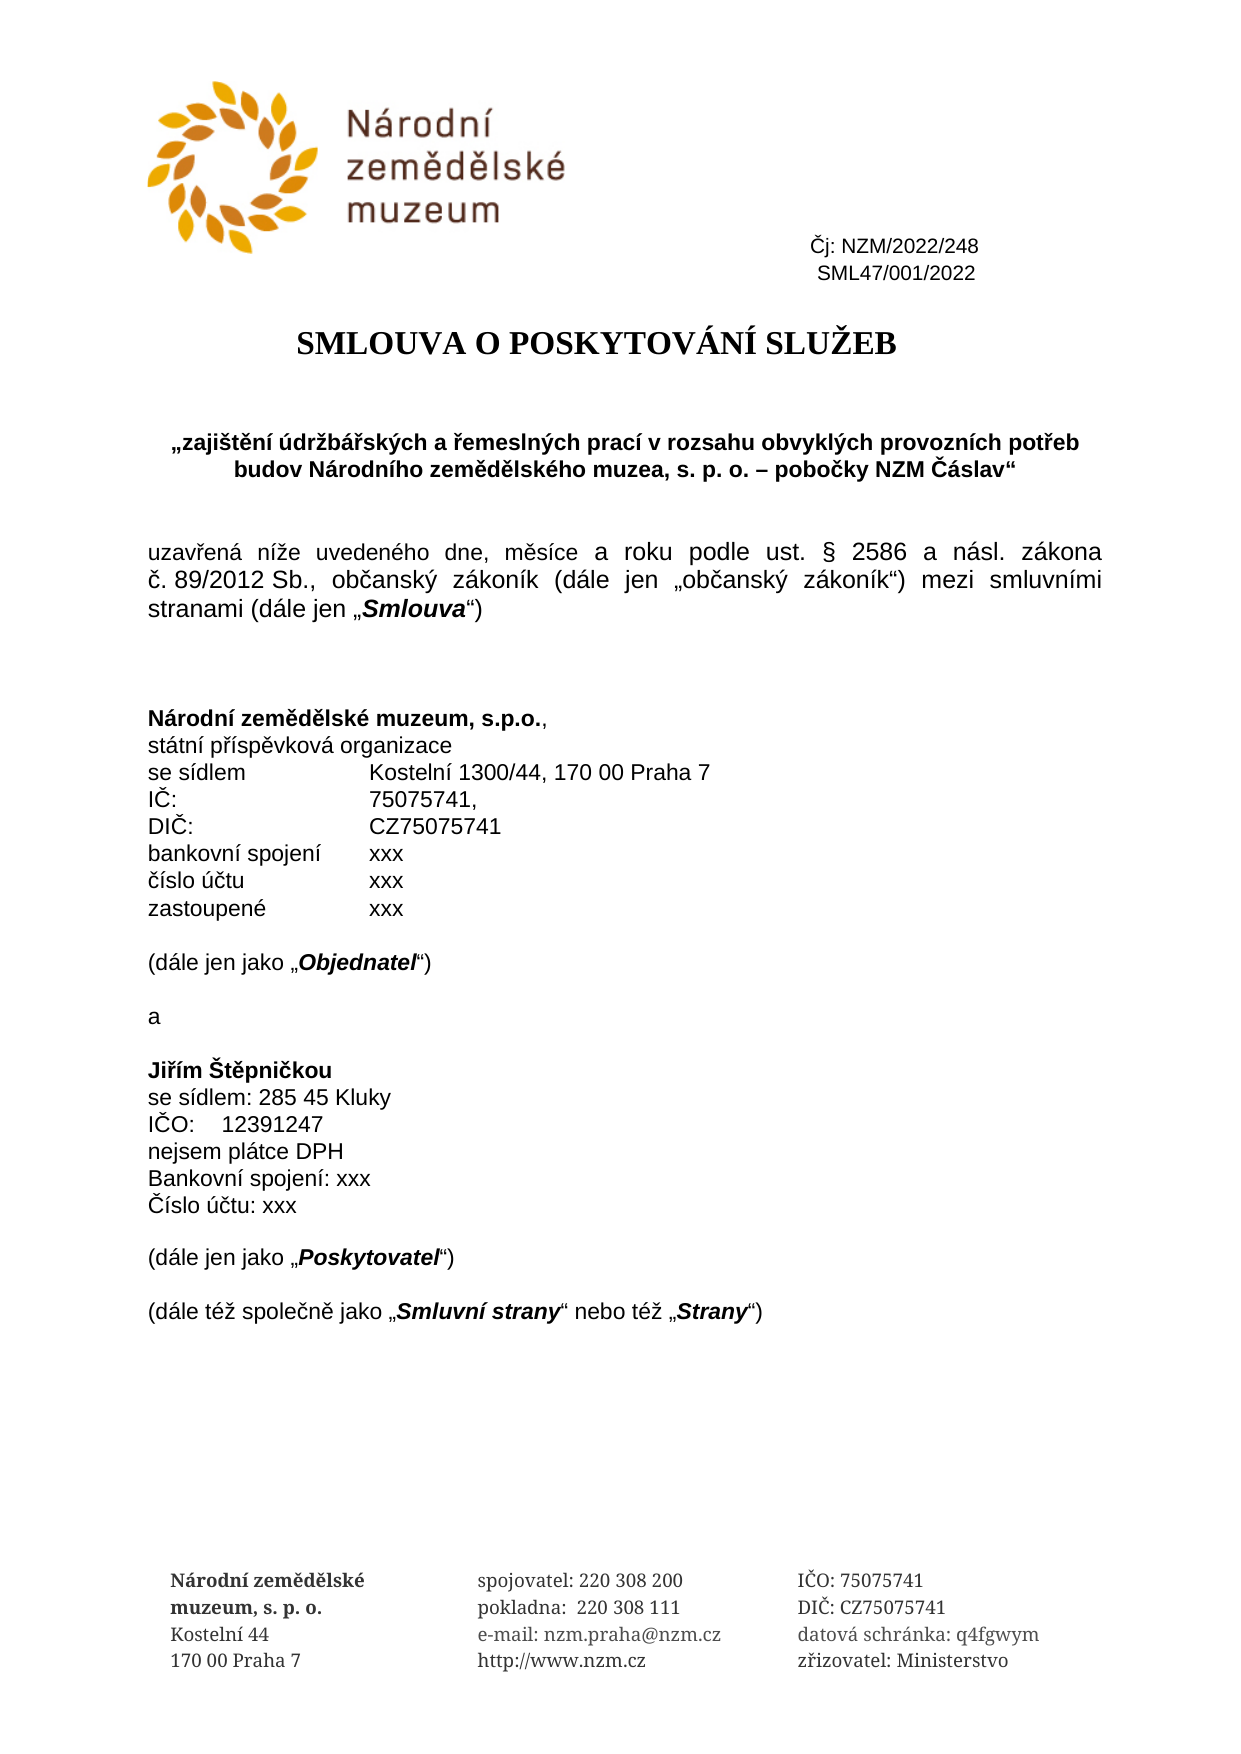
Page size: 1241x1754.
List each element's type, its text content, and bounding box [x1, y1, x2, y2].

text nejsem plátce DPH [148, 1137, 1104, 1164]
text se sídlem: 285 45 Kluky [148, 1083, 1104, 1110]
text IČ: 75075741, [148, 785, 1104, 812]
text (dále jen jako „Poskytovatel“) [148, 1243, 1104, 1270]
text číslo účtu xxx [148, 867, 1104, 894]
text uzavřená níže uvedeného dne, měsíce a roku podle ust. § 2586 a násl. zákona č. 89/2012 Sb., občanský zákoník (dále jen „občanský zákoník“) mezi smluvními stranami (dále jen „Smlouva“) [148, 537, 1103, 623]
text bankovní spojení xxx [148, 839, 1104, 867]
text SMLOUVA O POSKYTOVÁNÍ SLUŽEB [148, 323, 1045, 361]
text IČO: 12391247 [148, 1110, 1104, 1137]
text (dále též společně jako „Smluvní strany“ nebo též „Strany“) [148, 1297, 1104, 1378]
text Národní zemědělské muzeum, s.p.o., [148, 704, 1104, 731]
text se sídlem Kostelní 1300/44, 170 00 Praha 7 [148, 758, 1104, 785]
text DIČ: CZ75075741 [148, 812, 1104, 839]
text Bankovní spojení: xxx Číslo účtu: xxx [148, 1164, 1104, 1219]
text zastoupené xxx [148, 894, 1104, 921]
text „zajištění údržbářských a řemeslných prací v rozsahu obvyklých provozních potřeb budov Národního zemědělského muzea, s. p. o. – pobočky NZM Čáslav“ [148, 428, 1102, 482]
text státní příspěvková organizace [148, 731, 1104, 758]
text (dále jen jako „Objednatel“) a Jiřím Štěpničkou [148, 921, 1104, 1083]
picture [147, 81, 565, 254]
